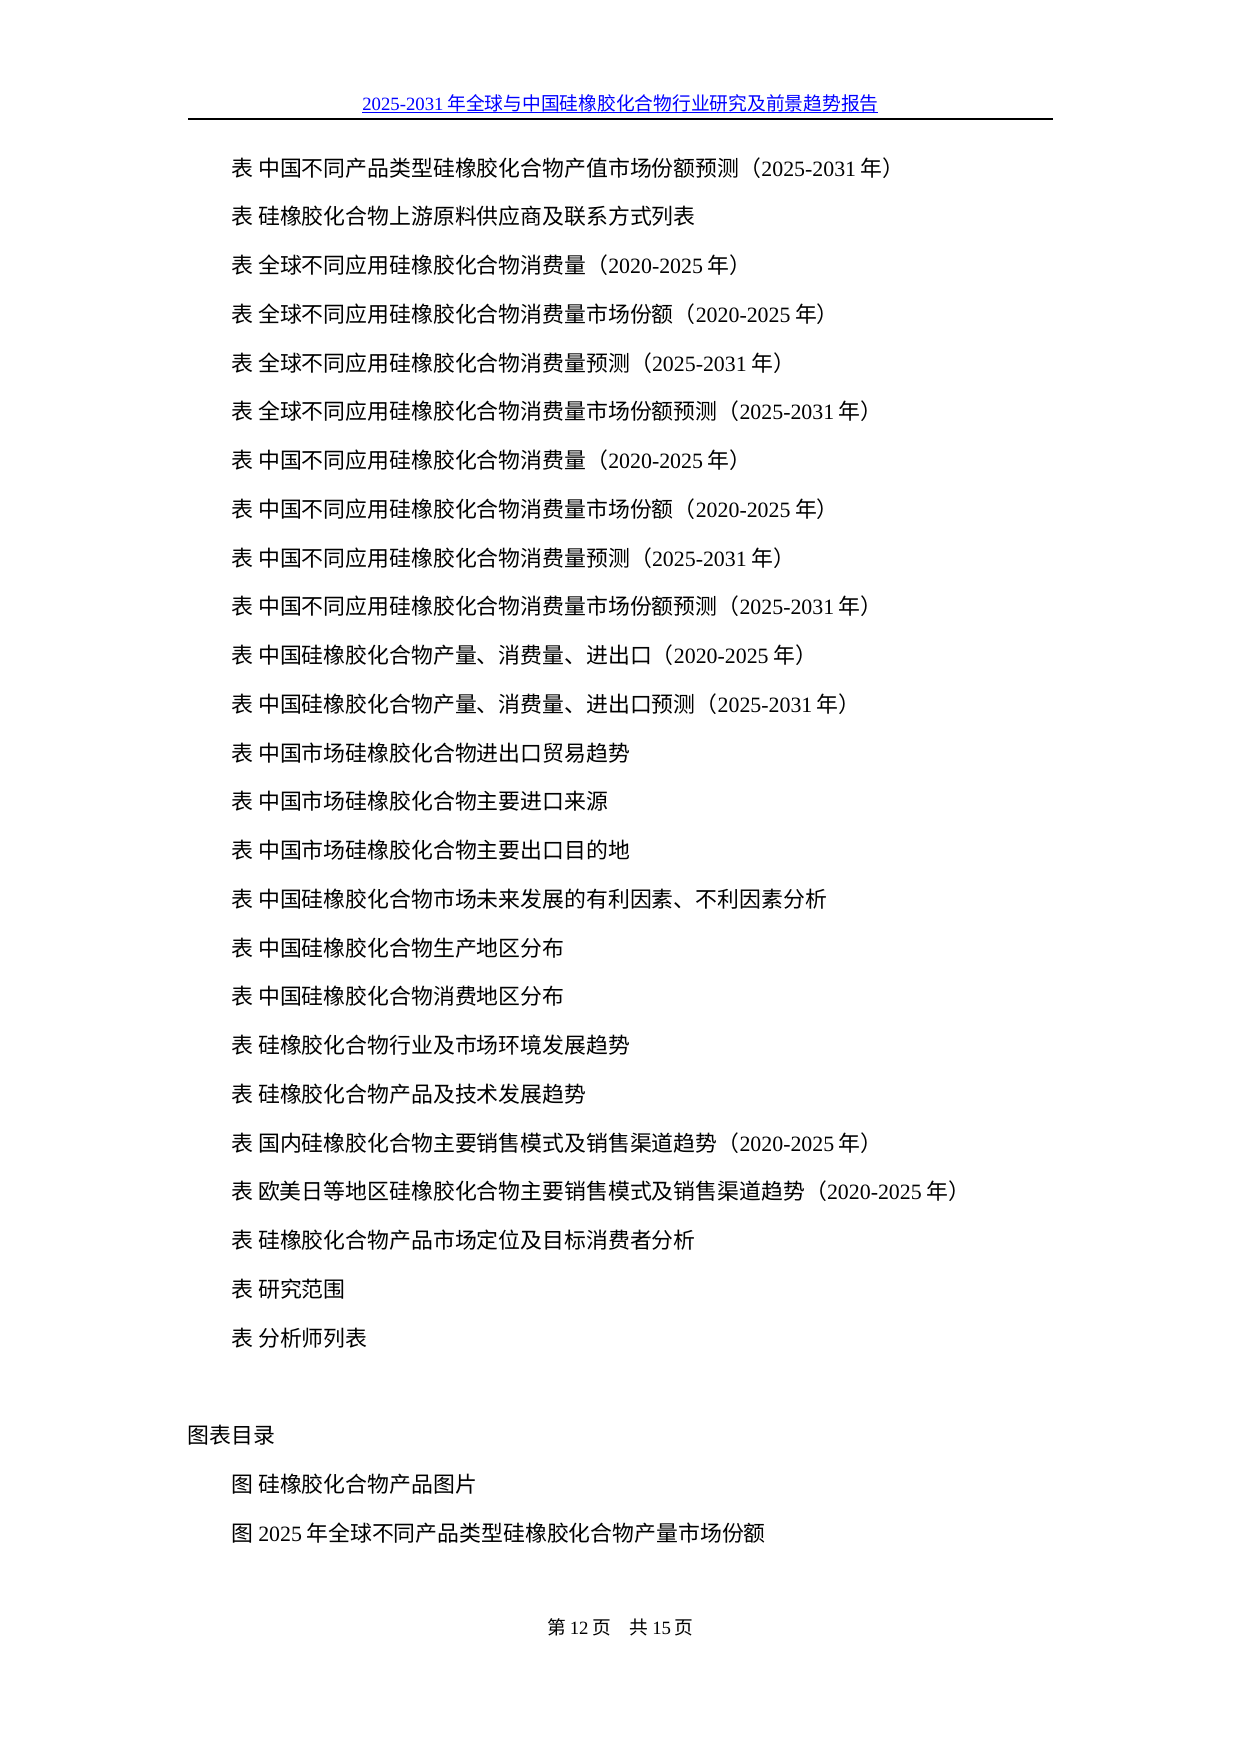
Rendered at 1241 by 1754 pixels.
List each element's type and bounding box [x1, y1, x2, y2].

text [187, 150, 1053, 1548]
